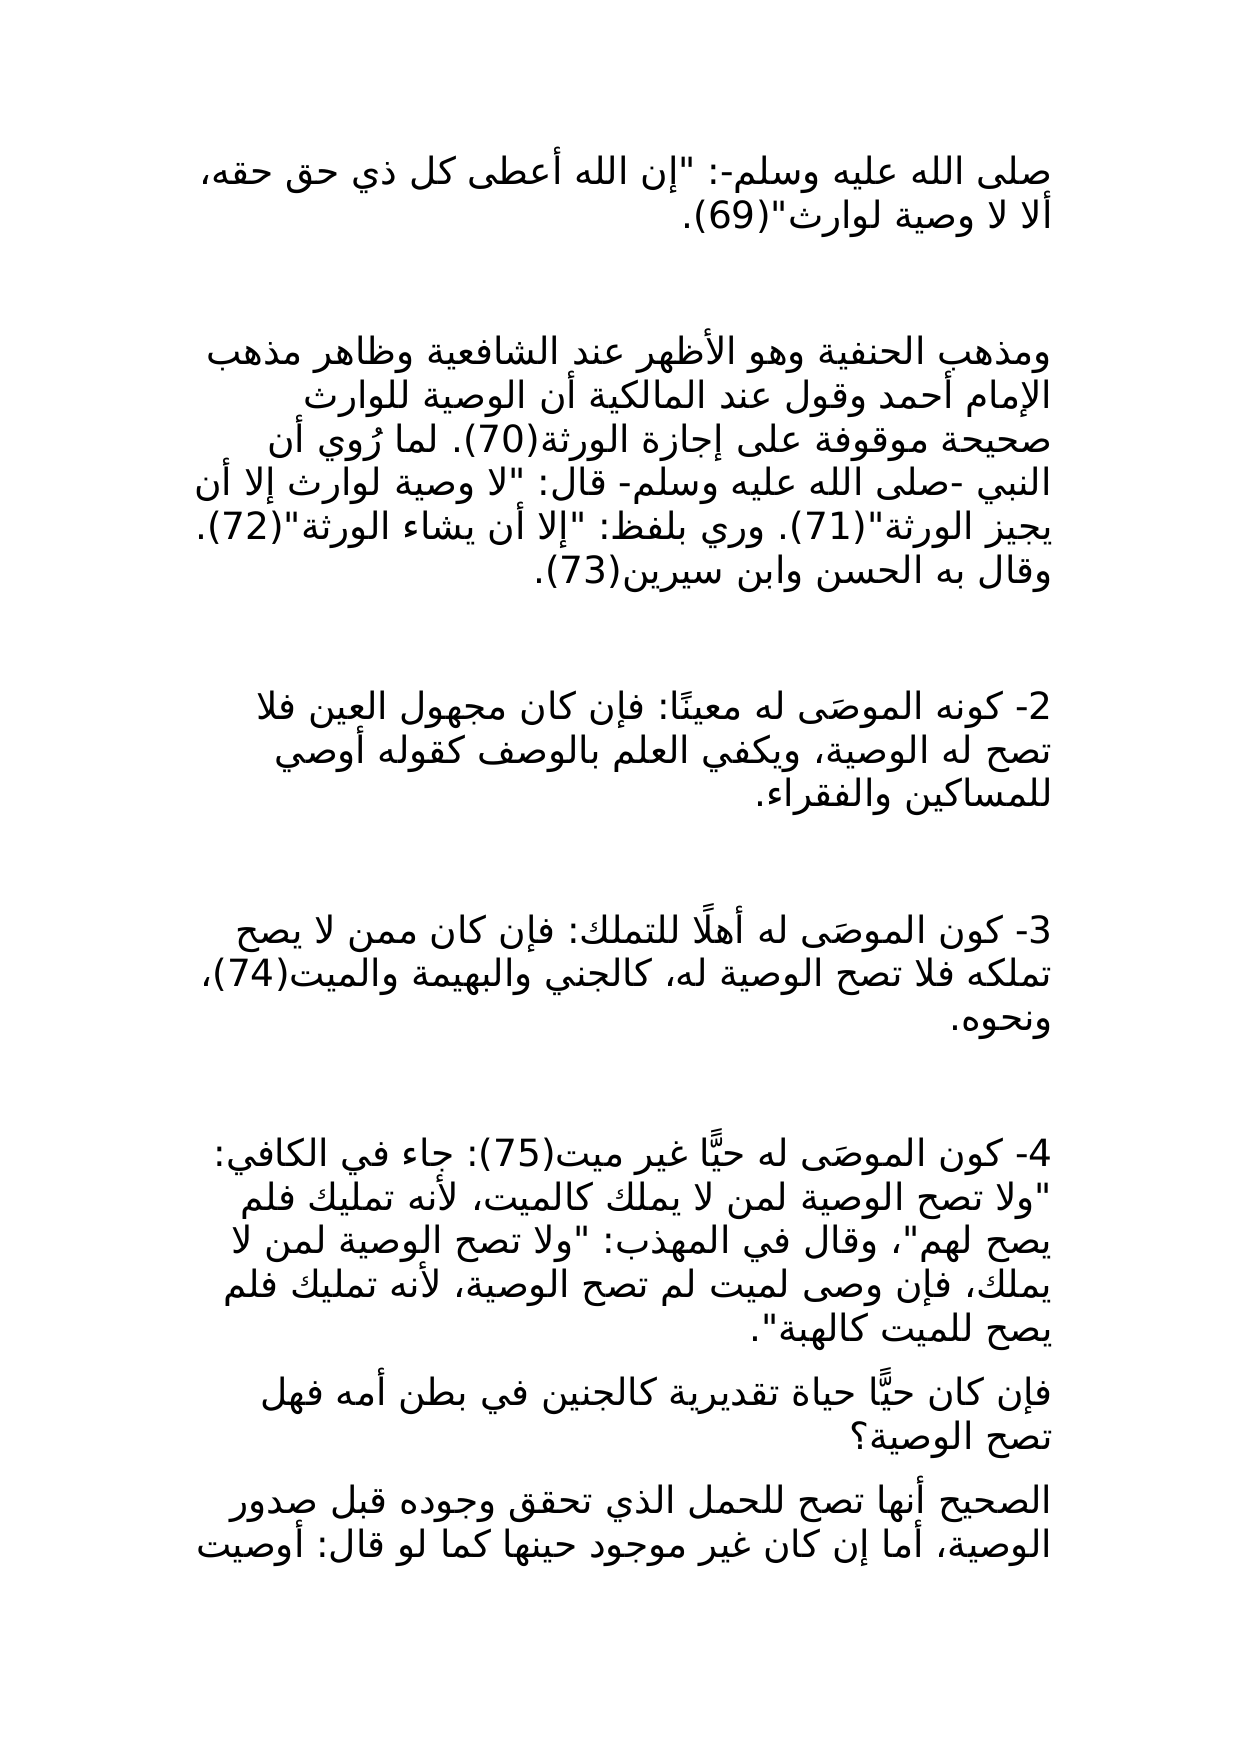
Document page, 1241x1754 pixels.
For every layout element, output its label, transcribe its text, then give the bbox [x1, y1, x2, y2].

text 2- كونه الموصَى له معينًا: فإن كان مجهول العين فلا تصح له الوصية، ويكفي العلم بالوصف كقوله أوصي للمساكين والفقراء. [187, 684, 1053, 816]
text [187, 150, 1053, 237]
text 3- كون الموصَى له أهلًا للتملك: فإن كان ممن لا يصح تملكه فلا تصح الوصية له، كالجني والبهيمة والميت(74)، ونحوه. [187, 908, 1053, 1039]
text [187, 1479, 1053, 1566]
text ومذهب الحنفية وهو الأظهر عند الشافعية وظاهر مذهب الإمام أحمد وقول عند المالكية أن الوصية للوارث صحيحة موقوفة على إجازة الورثة(70). لما رُوي أن النبي -صلى الله عليه وسلم- قال: "لا وصية لوارث إلا أن يجيز الورثة"(71). وري بلفظ: "إلا أن يشاء الورثة"(72). وقال به الحسن وابن سيرين(73). [187, 330, 1053, 592]
text 4- كون الموصَى له حيًّا غير ميت(75): جاء في الكافي: "ولا تصح الوصية لمن لا يملك كالميت، لأنه تمليك فلم يصح لهم"، وقال في المهذب: "ولا تصح الوصية لمن لا يملك، فإن وصى لميت لم تصح الوصية، لأنه تمليك فلم يصح للميت كالهبة". [187, 1132, 1053, 1350]
text فإن كان حيًّا حياة تقديرية كالجنين في بطن أمه فهل تصح الوصية؟ [187, 1371, 1053, 1458]
